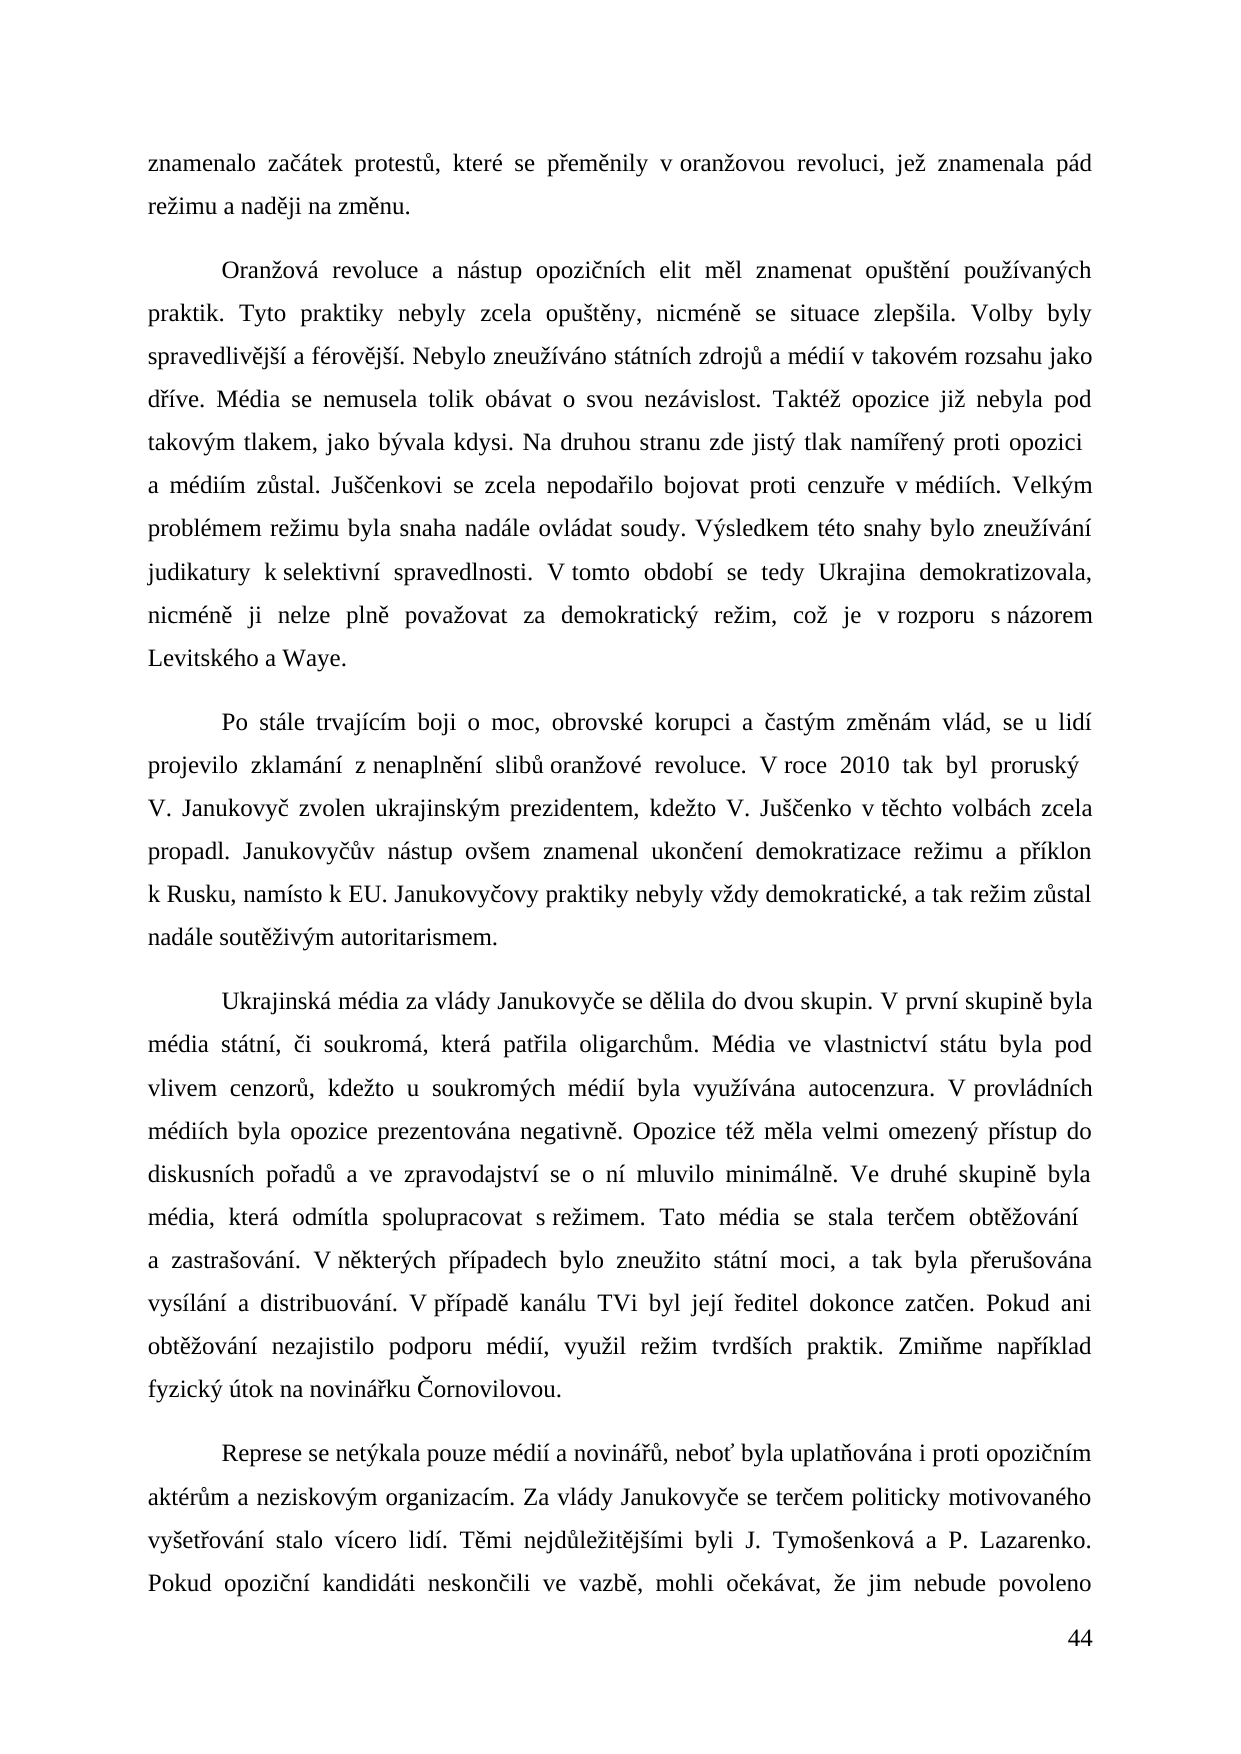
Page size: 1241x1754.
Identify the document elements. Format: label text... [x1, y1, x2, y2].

text Ukrajinská média za vlády Janukovyče se dělila do dvou skupin. V první skupině byla média státní, či soukromá, která patřila oligarchům. Média ve vlastnictví státu byla pod vlivem cenzorů, kdežto u soukromých médií byla využívána autocenzura. V provládních médiích byla opozice prezentována negativně. Opozice též měla velmi omezený přístup do diskusních pořadů a ve zpravodajství se o ní mluvilo minimálně. Ve druhé skupině byla média, která odmítla spolupracovat s režimem. Tato média se stala terčem obtěžování a zastrašování. V některých případech bylo zneužito státní moci, a tak byla přerušována vysílání a distribuování. V případě kanálu TVi byl její ředitel dokonce zatčen. Pokud ani obtěžování nezajistilo podporu médií, využil režim tvrdších praktik. Zmiňme například fyzický útok na novinářku Čornovilovou. [148, 986, 1093, 1403]
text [148, 1438, 1093, 1597]
text Po stále trvajícím boji o moc, obrovské korupci a častým změnám vlád, se u lidí projevilo zklamání z nenaplnění slibů oranžové revoluce. V roce 2010 tak byl proruský V. Janukovyč zvolen ukrajinským prezidentem, kdežto V. Juščenko v těchto volbách zcela propadl. Janukovyčův nástup ovšem znamenal ukončení demokratizace režimu a příklon k Rusku, namísto k EU. Janukovyčovy praktiky nebyly vždy demokratické, a tak režim zůstal nadále soutěživým autoritarismem. [148, 707, 1093, 951]
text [148, 148, 1093, 219]
text Oranžová revoluce a nástup opozičních elit měl znamenat opuštění používaných praktik. Tyto praktiky nebyly zcela opuštěny, nicméně se situace zlepšila. Volby byly spravedlivější a férovější. Nebylo zneužíváno státních zdrojů a médií v takovém rozsahu jako dříve. Média se nemusela tolik obávat o svou nezávislost. Taktéž opozice již nebyla pod takovým tlakem, jako bývala kdysi. Na druhou stranu zde jistý tlak namířený proti opozici a médiím zůstal. Juščenkovi se zcela nepodařilo bojovat proti cenzuře v médiích. Velkým problémem režimu byla snaha nadále ovládat soudy. Výsledkem této snahy bylo zneužívání judikatury k selektivní spravedlnosti. V tomto období se tedy Ukrajina demokratizovala, nicméně ji nelze plně považovat za demokratický režim, což je v rozporu s názorem Levitského a Waye. [148, 255, 1093, 672]
